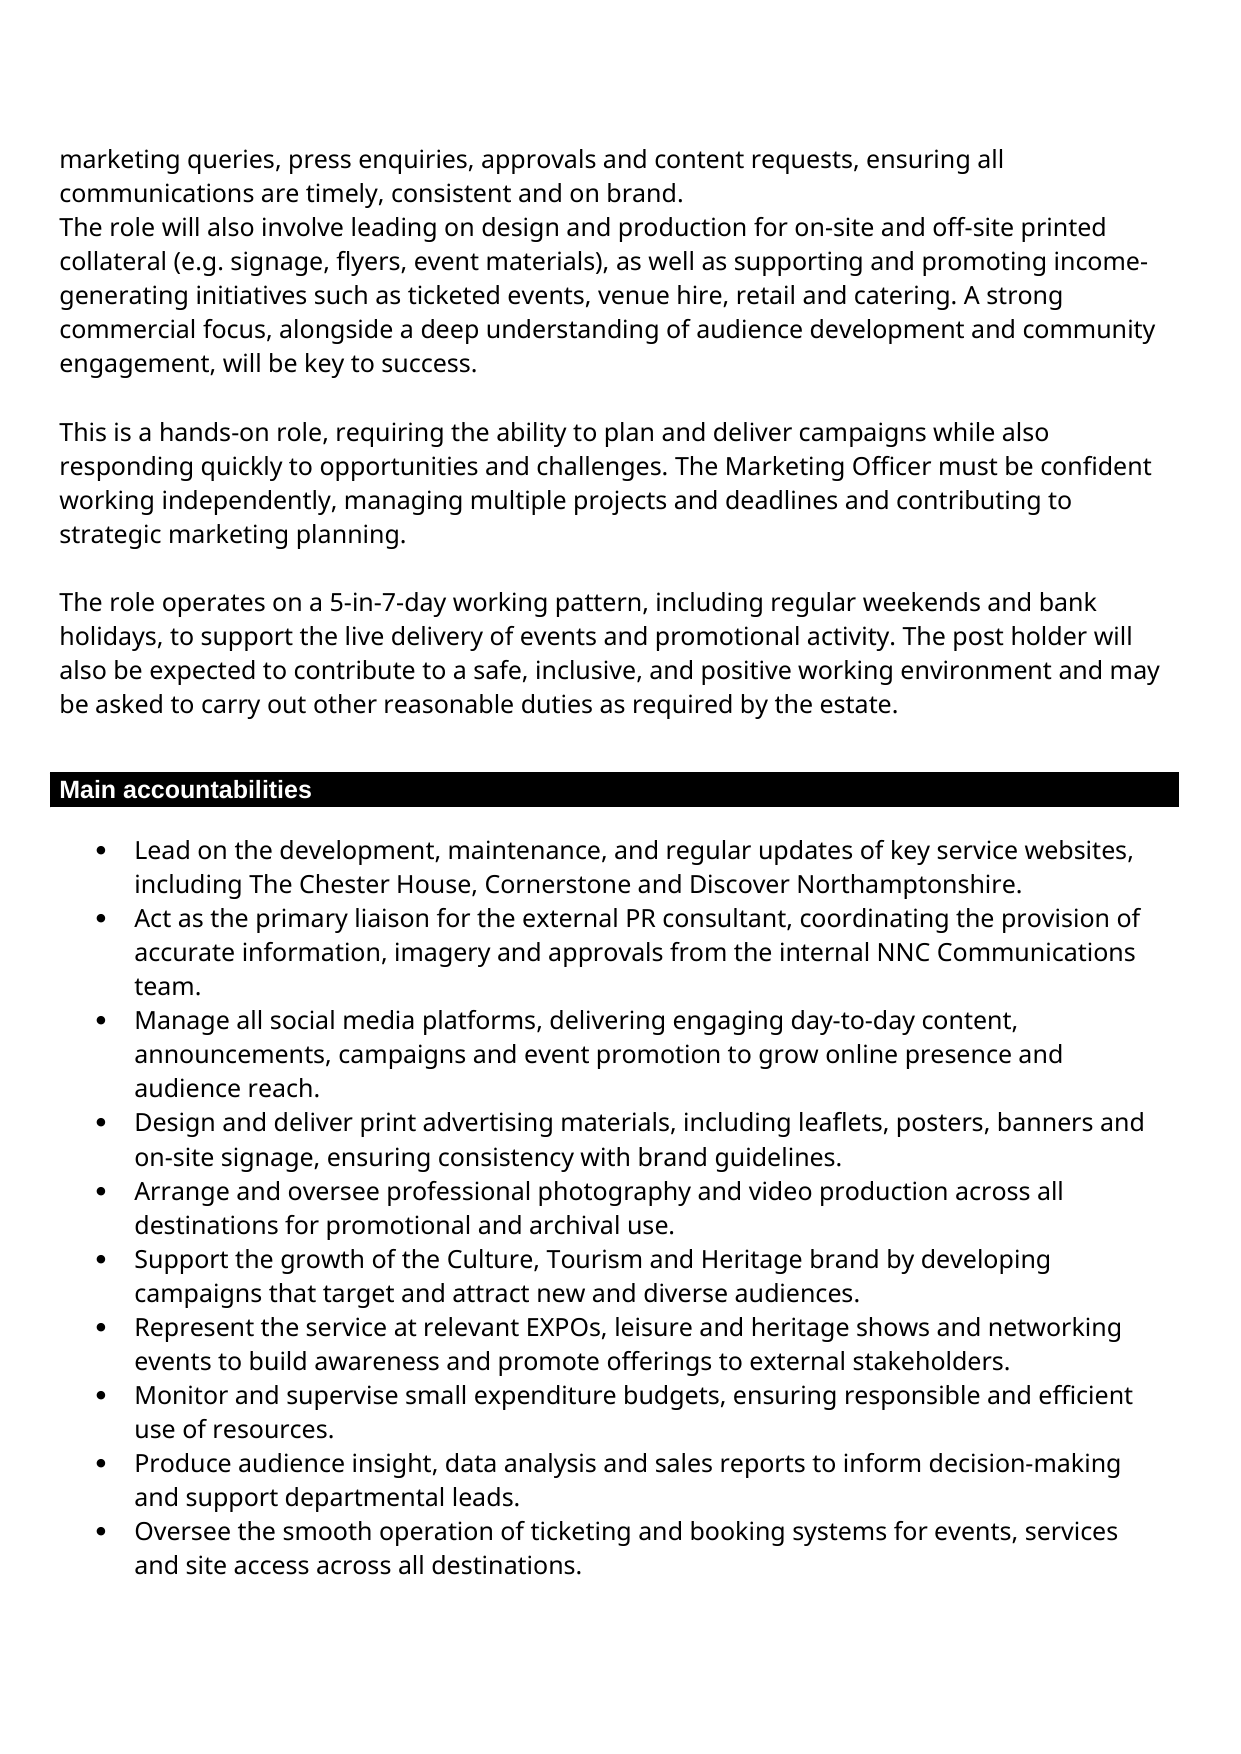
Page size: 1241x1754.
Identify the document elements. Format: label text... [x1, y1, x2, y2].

text This is a hands-on role, requiring the ability to plan and deliver campaigns while also responding quickly to opportunities and challenges. The Marketing Officer must be confident working independently, managing multiple projects and deadlines and contributing to strategic marketing planning. [59, 414, 1169, 551]
list Manage all social media platforms, delivering engaging day-to-day content, announcements, campaigns and event promotion to grow online presence and audience reach. [97, 1003, 1169, 1105]
list Monitor and supervise small expenditure budgets, ensuring responsible and efficient use of resources. [97, 1378, 1169, 1446]
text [59, 142, 1169, 210]
text Main accountabilities [51, 774, 1178, 806]
text The role operates on a 5-in-7-day working pattern, including regular weekends and bank holidays, to support the live delivery of events and promotional activity. The post holder will also be expected to contribute to a safe, inclusive, and positive working environment and may be asked to carry out other reasonable duties as required by the estate. [59, 584, 1169, 721]
list Oversee the smooth operation of ticketing and booking systems for events, services and site access across all destinations. [97, 1514, 1169, 1582]
list Lead on the development, maintenance, and regular updates of key service websites, including The Chester House, Cornerstone and Discover Northamptonshire. [97, 833, 1169, 901]
list Produce audience insight, data analysis and sales reports to inform decision-making and support departmental leads. [97, 1446, 1169, 1514]
list Arrange and oversee professional photography and video production across all destinations for promotional and archival use. [97, 1173, 1169, 1241]
list Represent the service at relevant EXPOs, leisure and heritage shows and networking events to build awareness and promote offerings to external stakeholders. [97, 1309, 1169, 1378]
text The role will also involve leading on design and production for on-site and off-site printed collateral (e.g. signage, flyers, event materials), as well as supporting and promoting income-generating initiatives such as ticketed events, venue hire, retail and catering. A strong commercial focus, alongside a deep understanding of audience development and community engagement, will be key to success. [59, 210, 1169, 380]
list Act as the primary liaison for the external PR consultant, coordinating the provision of accurate information, imagery and approvals from the internal NNC Communications team. [97, 901, 1169, 1003]
list Design and deliver print advertising materials, including leaflets, posters, banners and on-site signage, ensuring consistency with brand guidelines. [97, 1105, 1169, 1173]
list Support the growth of the Culture, Tourism and Heritage brand by developing campaigns that target and attract new and diverse audiences. [97, 1241, 1169, 1309]
